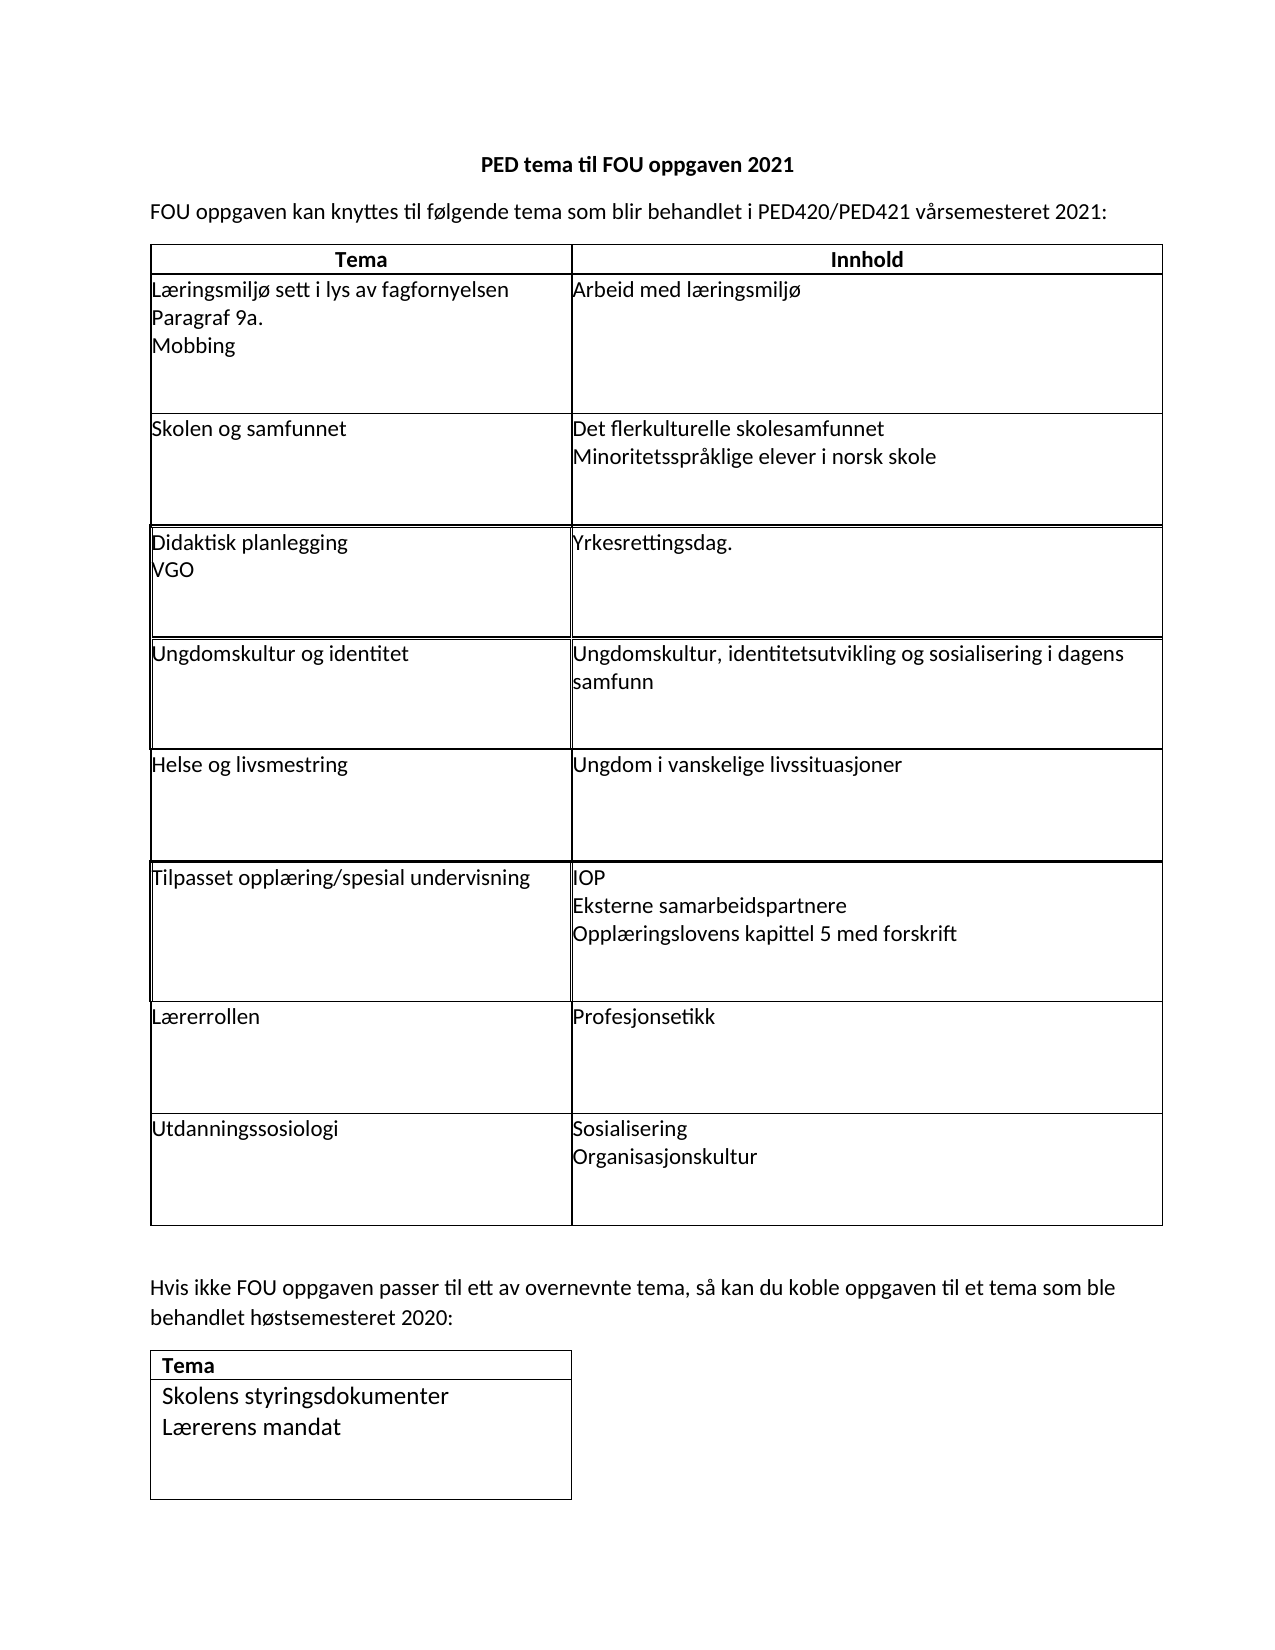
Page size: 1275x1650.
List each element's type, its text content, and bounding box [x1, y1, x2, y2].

table_cell Tilpasset opplæring/spesial undervisning [153, 863, 570, 1001]
table_cell Læringsmiljø sett i lys av fagfornyelsen Paragraf 9a. Mobbing [152, 275, 571, 412]
table_cell Det flerkulturelle skolesamfunnet Minoritetsspråklige elever i norsk skole [573, 414, 1162, 524]
table_header Innhold [573, 245, 1162, 273]
table_cell Ungdomskultur og identitet [153, 640, 570, 748]
table_cell Ungdomskultur, identitetsutvikling og sosialisering i dagens samfunn [573, 640, 1162, 748]
table_cell Skolens styringsdokumenter Lærerens mandat [151, 1380, 571, 1499]
table_cell Arbeid med læringsmiljø [573, 275, 1162, 412]
table_cell Didaktisk planlegging VGO [153, 528, 570, 636]
table_header Tema [152, 245, 571, 273]
table_cell Utdanningssosiologi [152, 1114, 571, 1224]
table_cell IOP Eksterne samarbeidspartnere Opplæringslovens kapittel 5 med forskrift [573, 863, 1162, 1001]
table_header Tema [151, 1351, 571, 1379]
text FOU oppgaven kan knyttes til følgende tema som blir behandlet i PED420/PED421 vårsemesteret 2021: [150, 197, 1125, 225]
table_cell Skolen og samfunnet [152, 414, 571, 524]
table_cell Lærerrollen [152, 1002, 571, 1113]
table_cell Yrkesrettingsdag. [573, 528, 1162, 636]
table_cell Profesjonsetikk [573, 1002, 1162, 1113]
text PED tema til FOU oppgaven 2021 [150, 150, 1125, 178]
text Hvis ikke FOU oppgaven passer til ett av overnevnte tema, så kan du koble oppgaven til et tema som ble behandlet høstsemesteret 2020: [150, 1273, 1125, 1331]
table_cell Sosialisering Organisasjonskultur [573, 1114, 1162, 1224]
table_cell Ungdom i vanskelige livssituasjoner [573, 750, 1162, 860]
table_cell Helse og livsmestring [152, 750, 571, 860]
